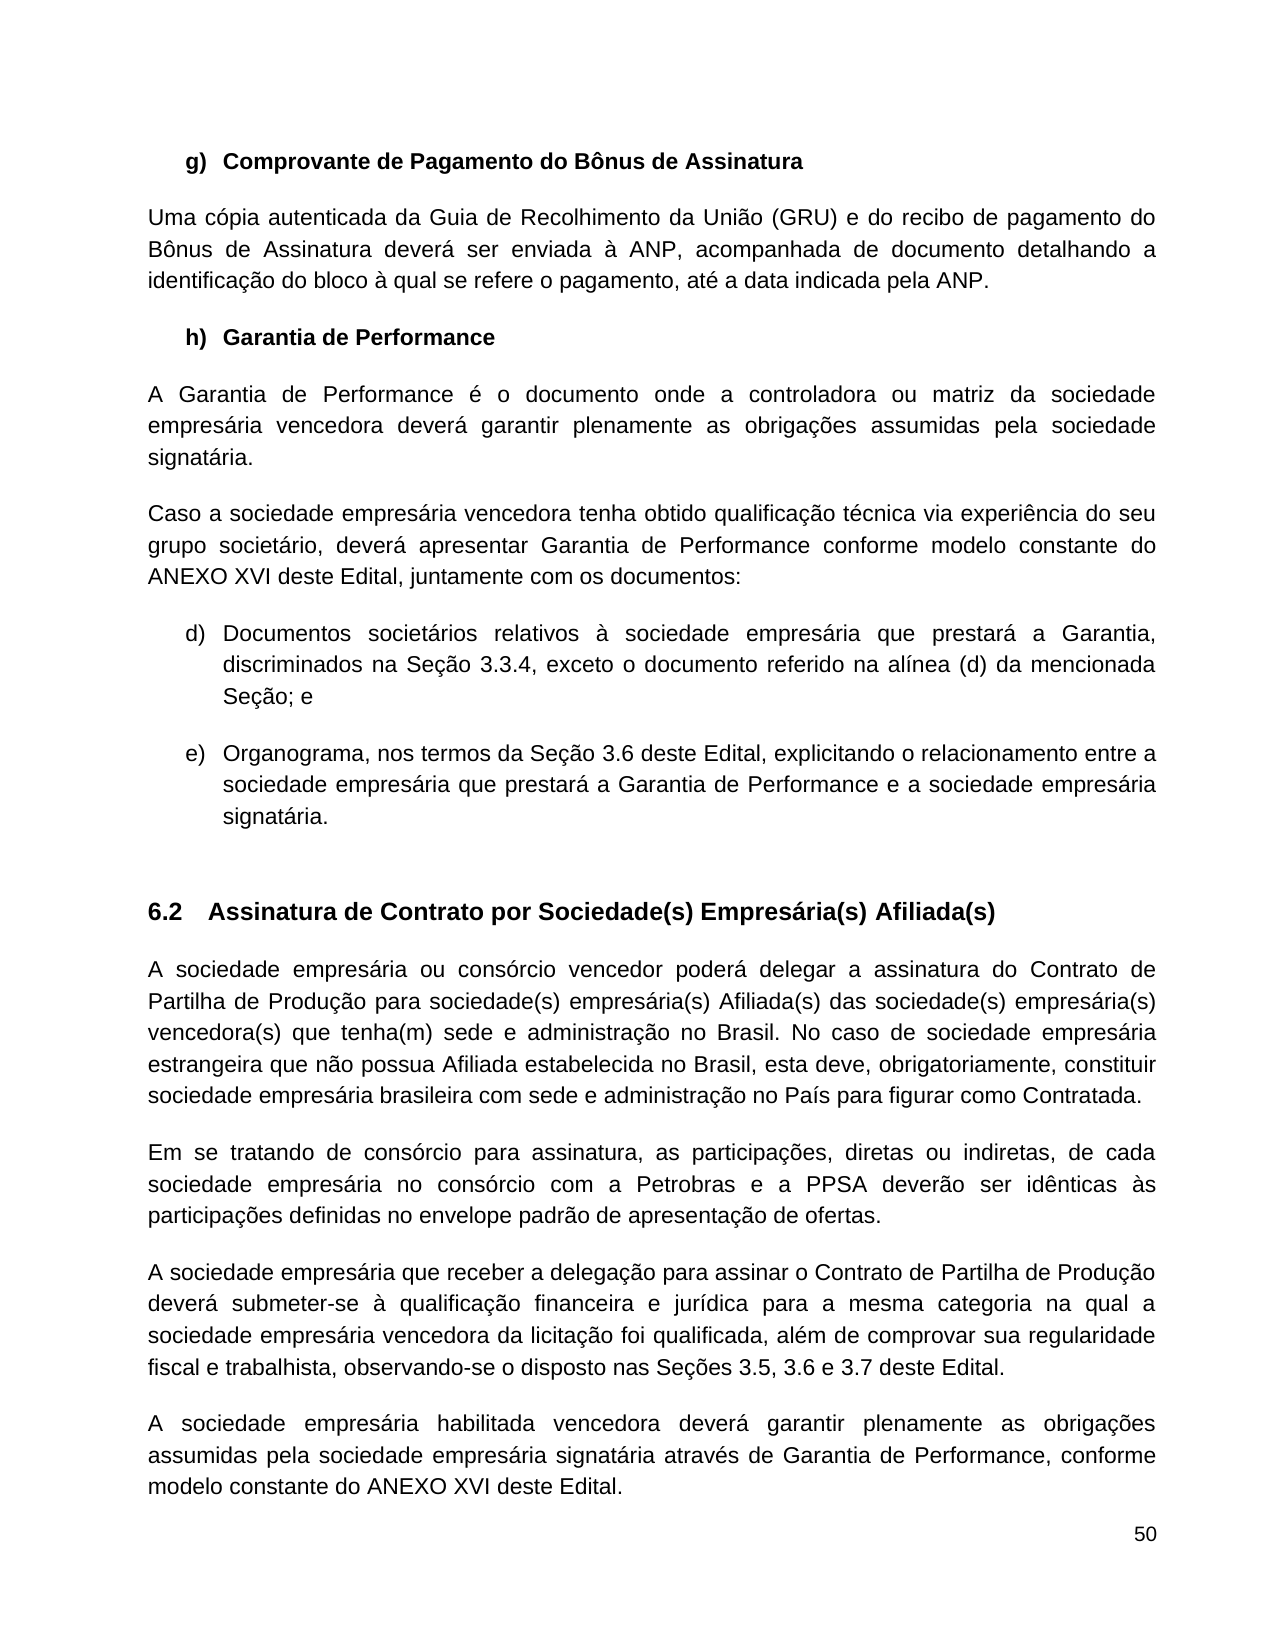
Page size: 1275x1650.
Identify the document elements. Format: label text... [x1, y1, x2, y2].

list Garantia de Performance [185, 324, 1157, 350]
text Em se tratando de consórcio para assinatura, as participações, diretas ou indiretas, de cada sociedade empresária no consórcio com a Petrobras e a PPSA deverão ser idênticas às participações definidas no envelope padrão de apresentação de ofertas. [148, 1139, 1157, 1228]
text Uma cópia autenticada da Guia de Recolhimento da União (GRU) e do recibo de pagamento do Bônus de Assinatura deverá ser enviada à ANP, acompanhada de documento detalhando a identificação do bloco à qual se refere o pagamento, até a data indicada pela ANP. [148, 204, 1157, 294]
text A sociedade empresária habilitada vencedora deverá garantir plenamente as obrigações assumidas pela sociedade empresária signatária através de Garantia de Performance, conforme modelo constante do ANEXO XVI deste Edital. [148, 1410, 1157, 1499]
text Caso a sociedade empresária vencedora tenha obtido qualificação técnica via experiência do seu grupo societário, deverá apresentar Garantia de Performance conforme modelo constante do ANEXO XVI deste Edital, juntamente com os documentos: [148, 500, 1157, 590]
text A Garantia de Performance é o documento onde a controladora ou matriz da sociedade empresária vencedora deverá garantir plenamente as obrigações assumidas pela sociedade signatária. [148, 381, 1157, 470]
list Comprovante de Pagamento do Bônus de Assinatura [185, 148, 1157, 174]
subtitle Assinatura de Contrato por Sociedade(s) Empresária(s) Afiliada(s) [148, 897, 1157, 926]
text A sociedade empresária ou consórcio vencedor poderá delegar a assinatura do Contrato de Partilha de Produção para sociedade(s) empresária(s) Afiliada(s) das sociedade(s) empresária(s) vencedora(s) que tenha(m) sede e administração no Brasil. No caso de sociedade empresária estrangeira que não possua Afiliada estabelecida no Brasil, esta deve, obrigatoriamente, constituir sociedade empresária brasileira com sede e administração no País para figurar como Contratada. [148, 956, 1157, 1109]
list Documentos societários relativos à sociedade empresária que prestará a Garantia, discriminados na Seção 3.3.4, exceto o documento referido na alínea (d) da mencionada Seção; e [185, 620, 1157, 709]
list Organograma, nos termos da Seção 3.6 deste Edital, explicitando o relacionamento entre a sociedade empresária que prestará a Garantia de Performance e a sociedade empresária signatária. [185, 739, 1157, 829]
